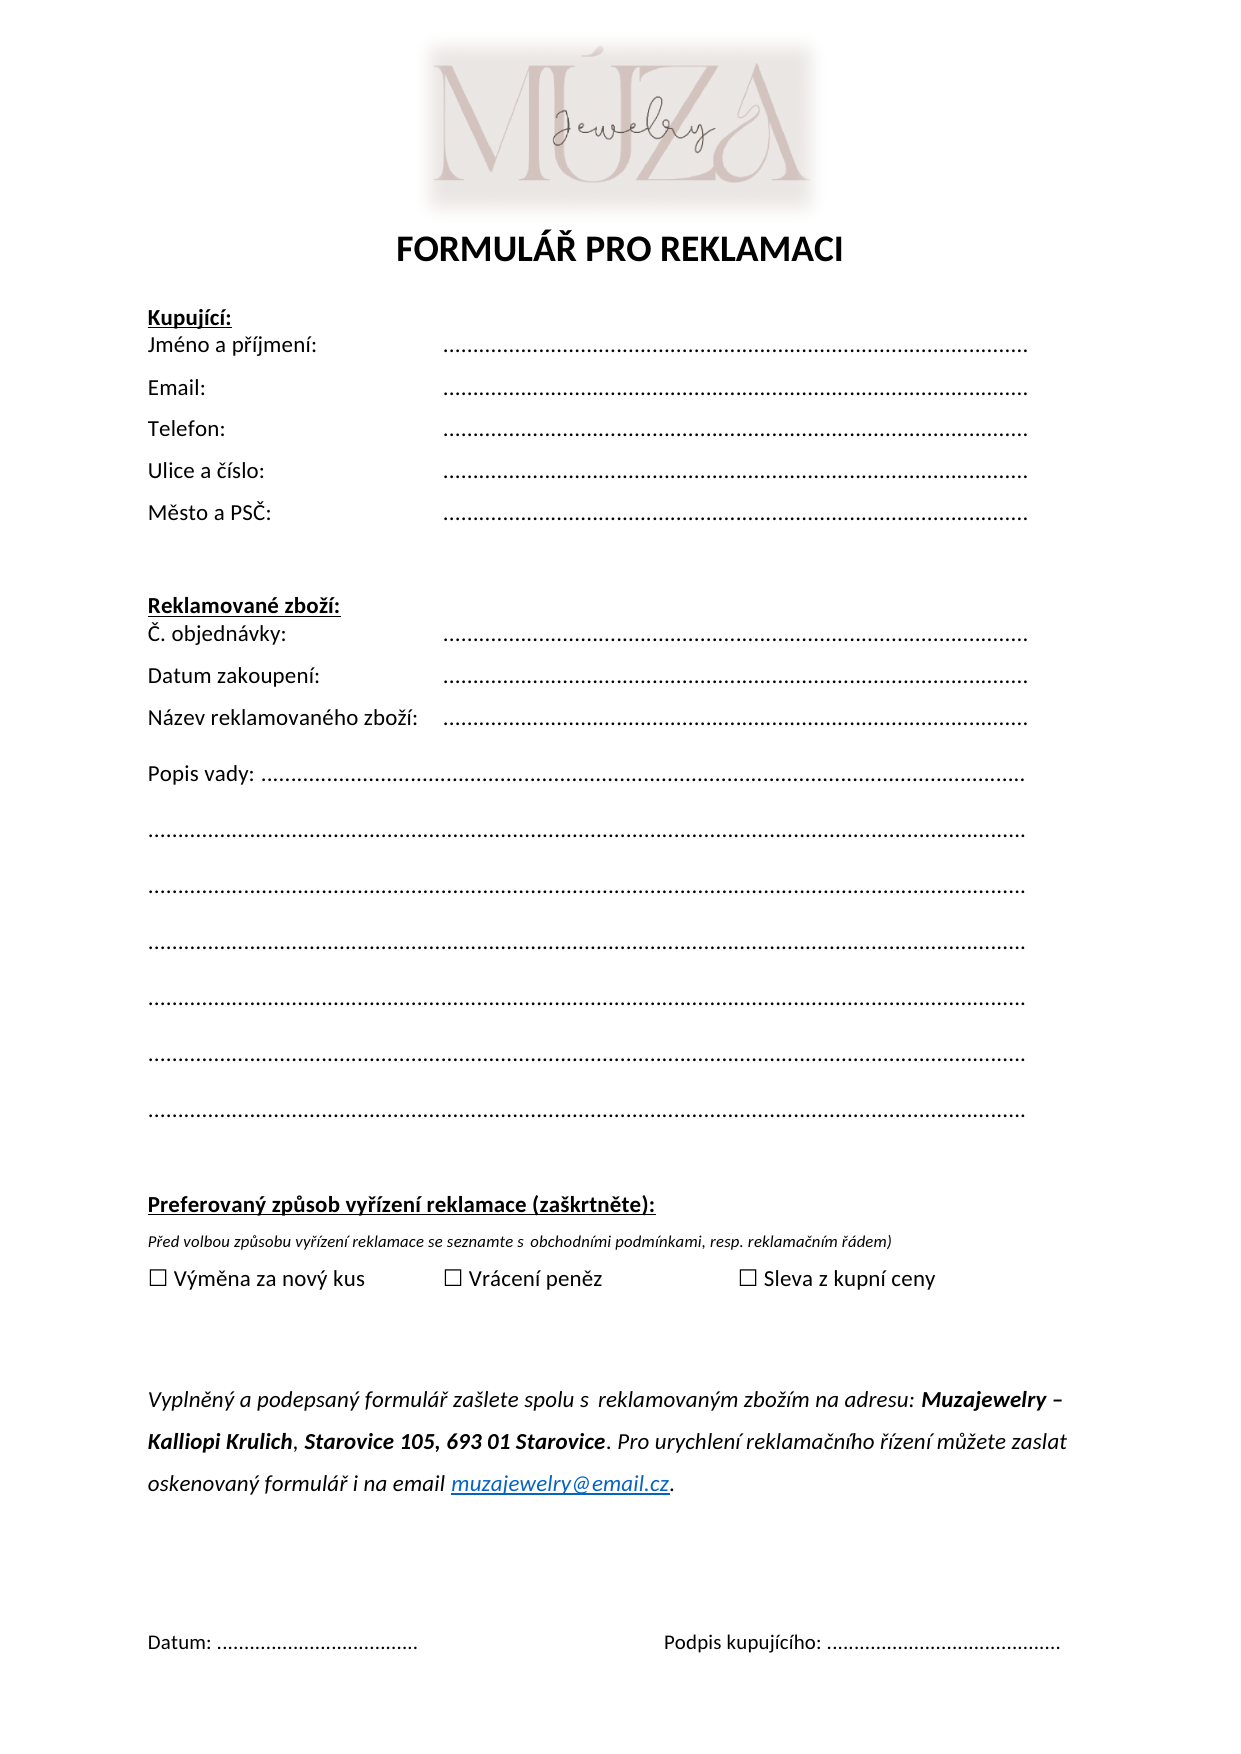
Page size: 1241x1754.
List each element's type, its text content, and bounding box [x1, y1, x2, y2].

text ................................................................................................................................................... [148, 1096, 1093, 1124]
text Preferovaný způsob vyřízení reklamace (zaškrtněte): [148, 1190, 1093, 1218]
text ................................................................................................................................................... [148, 871, 1093, 899]
text Před volbou způsobu vyřízení reklamace se seznamte s obchodními podmínkami, resp. reklamačním řádem) [148, 1232, 1093, 1252]
text ................................................................................................................................................... [148, 927, 1093, 956]
text ................................................................................................................................................... [148, 1039, 1093, 1068]
picture [441, 58, 800, 197]
text Jméno a příjmení: .................................................................................................. [148, 331, 1093, 359]
text Telefon: .................................................................................................. [148, 414, 1093, 443]
text Popis vady: ................................................................................................................................ [148, 759, 1093, 787]
text Email: .................................................................................................. [148, 373, 1093, 401]
text ................................................................................................................................................... [148, 815, 1093, 843]
text Název reklamovaného zboží: .................................................................................................. [148, 703, 1093, 731]
text Vyplněný a podepsaný formulář zašlete spolu s reklamovaným zbožím na adresu: Muzajewelry – Kalliopi Krulich, Starovice 105, 693 01 Starovice. Pro urychlení reklamačního řízení můžete zaslat oskenovaný formulář i na email muzajewelry@email.cz. [148, 1385, 1093, 1497]
text Město a PSČ: .................................................................................................. [148, 498, 1093, 527]
text Kupující: [148, 303, 1093, 331]
text Datum: ..................................... Podpis kupujícího: ........................................... [148, 1629, 1093, 1655]
text Formulář pro reklamaci [148, 224, 1093, 270]
text Č. objednávky: .................................................................................................. [148, 619, 1093, 647]
text Výměna za nový kus Vrácení peněz Sleva z kupní ceny [148, 1262, 1093, 1293]
text Ulice a číslo: .................................................................................................. [148, 457, 1093, 484]
text Datum zakoupení: .................................................................................................. [148, 661, 1093, 689]
text ................................................................................................................................................... [148, 983, 1093, 1012]
text Reklamované zboží: [148, 591, 1093, 619]
